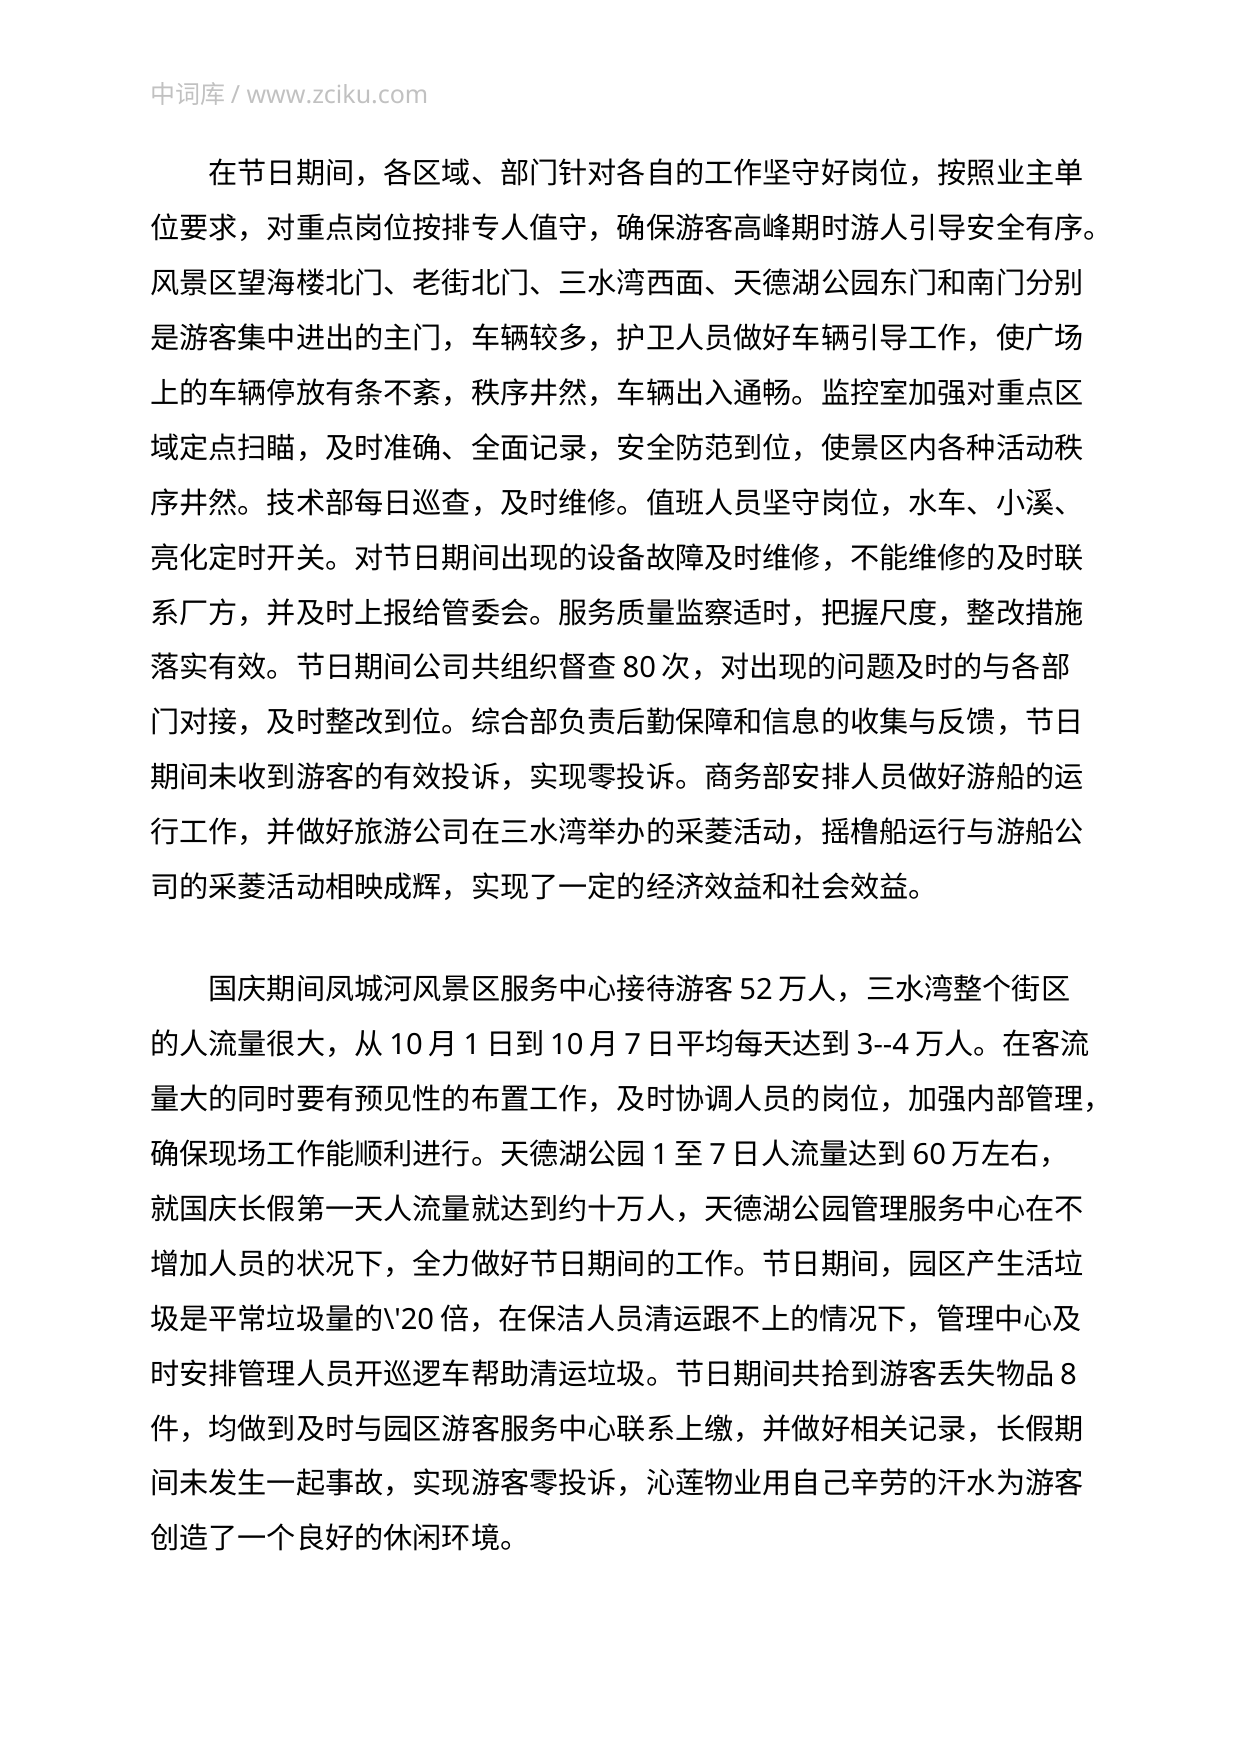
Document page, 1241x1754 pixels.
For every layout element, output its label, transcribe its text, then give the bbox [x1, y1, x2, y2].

text 国庆期间凤城河风景区服务中心接待游客52万人，三水湾整个街区的人流量很大，从10月1日到10月7日平均每天达到3--4万人。在客流量大的同时要有预见性的布置工作，及时协调人员的岗位，加强内部管理，确保现场工作能顺利进行。天德湖公园1至7日人流量达到60万左右，就国庆长假第一天人流量就达到约十万人，天德湖公园管理服务中心在不增加人员的状况下，全力做好节日期间的工作。节日期间，园区产生活垃圾是平常垃圾量的\'20倍，在保洁人员清运跟不上的情况下，管理中心及时安排管理人员开巡逻车帮助清运垃圾。节日期间共拾到游客丢失物品8件，均做到及时与园区游客服务中心联系上缴，并做好相关记录，长假期间未发生一起事故，实现游客零投诉，沁莲物业用自己辛劳的汗水为游客创造了一个良好的休闲环境。 [150, 966, 1090, 1557]
text 在节日期间，各区域、部门针对各自的工作坚守好岗位，按照业主单位要求，对重点岗位按排专人值守，确保游客高峰期时游人引导安全有序。风景区望海楼北门、老街北门、三水湾西面、天德湖公园东门和南门分别是游客集中进出的主门，车辆较多，护卫人员做好车辆引导工作，使广场上的车辆停放有条不紊，秩序井然，车辆出入通畅。监控室加强对重点区域定点扫瞄，及时准确、全面记录，安全防范到位，使景区内各种活动秩序井然。技术部每日巡查，及时维修。值班人员坚守岗位，水车、小溪、亮化定时开关。对节日期间出现的设备故障及时维修，不能维修的及时联系厂方，并及时上报给管委会。服务质量监察适时，把握尺度，整改措施落实有效。节日期间公司共组织督查80次，对出现的问题及时的与各部门对接，及时整改到位。综合部负责后勤保障和信息的收集与反馈，节日期间未收到游客的有效投诉，实现零投诉。商务部安排人员做好游船的运行工作，并做好旅游公司在三水湾举办的采菱活动，摇橹船运行与游船公司的采菱活动相映成辉，实现了一定的经济效益和社会效益。 [150, 150, 1090, 906]
